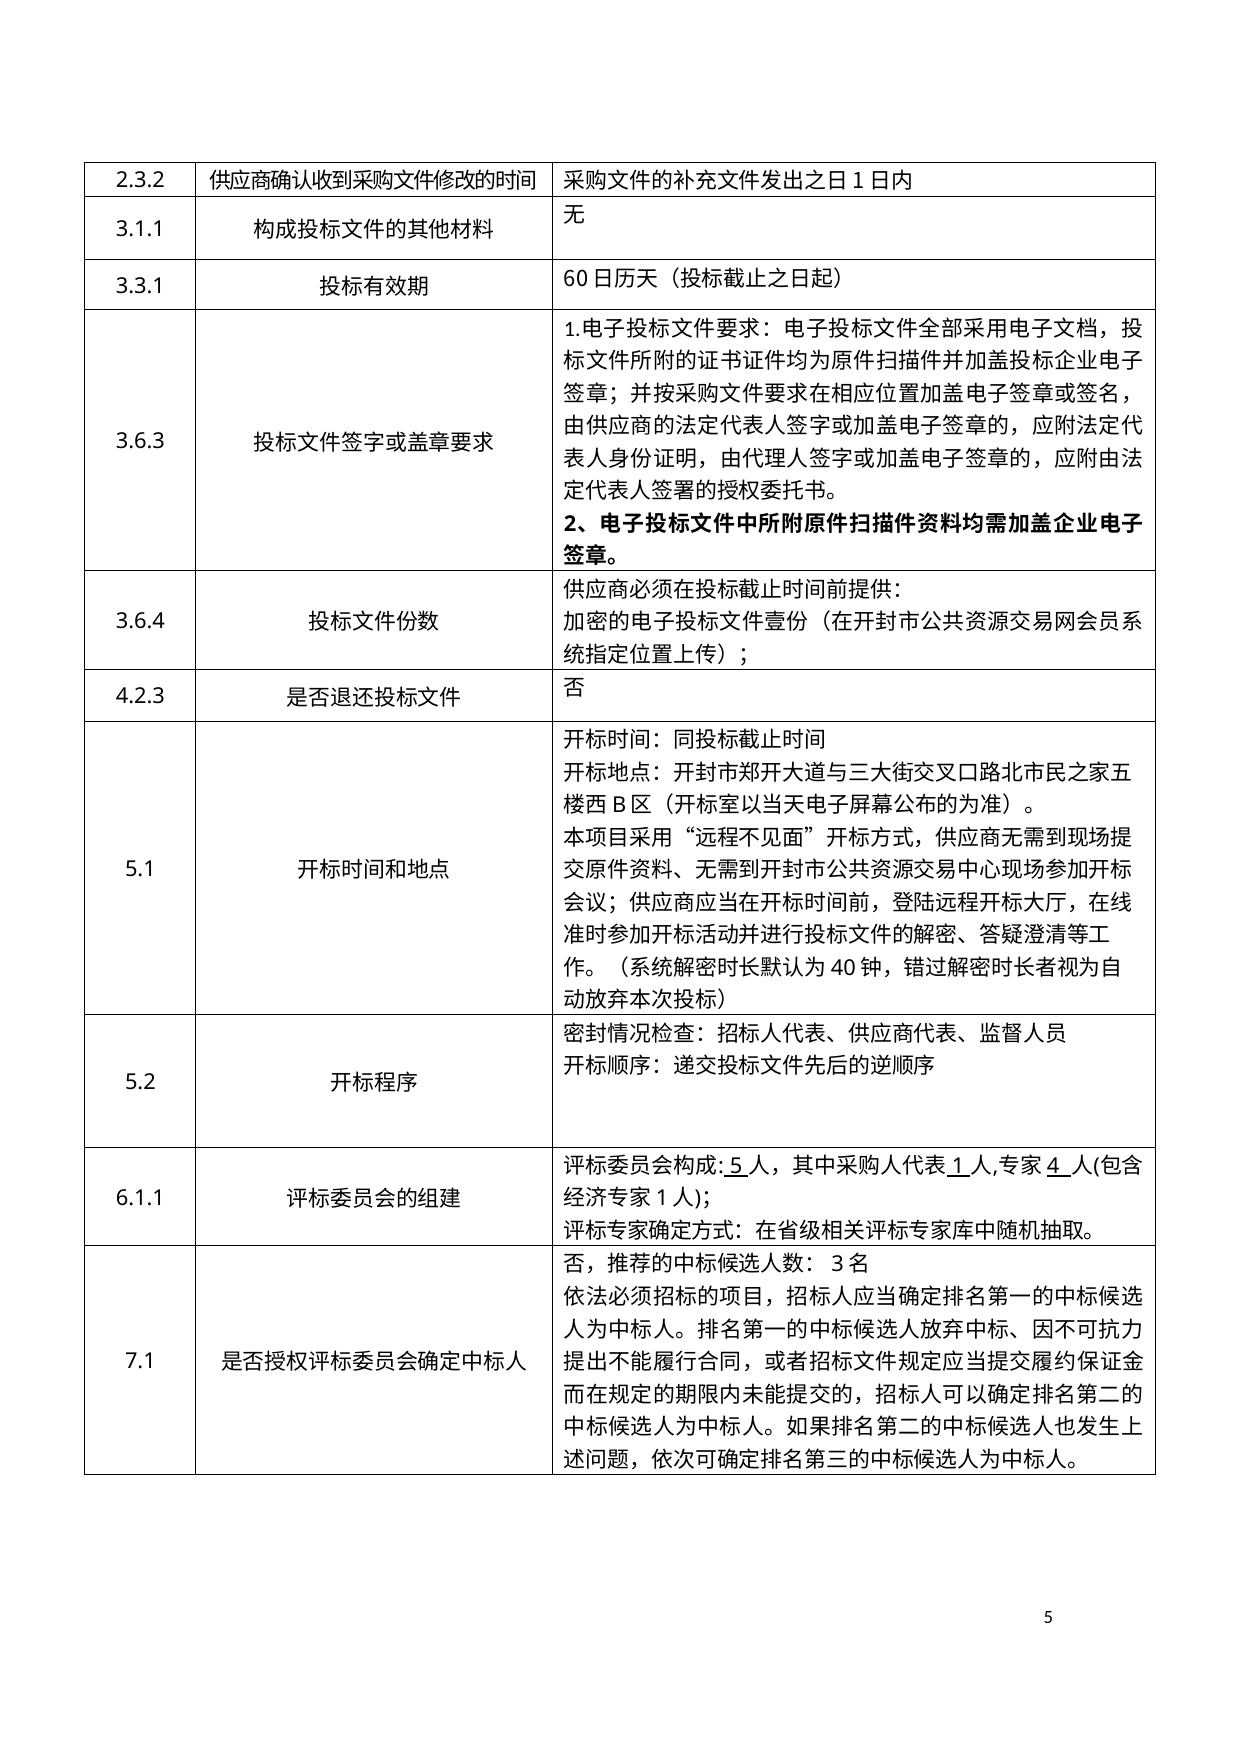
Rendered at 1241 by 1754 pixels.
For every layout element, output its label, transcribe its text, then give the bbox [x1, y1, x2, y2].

table_cell 3.6.4 [85, 571, 195, 669]
table_cell 3.1.1 [85, 197, 195, 259]
table_cell 构成投标文件的其他材料 [196, 197, 552, 259]
table_cell 5.1 [85, 722, 195, 1014]
table_cell 1.电子投标文件要求：电子投标文件全部采用电子文档，投标文件所附的证书证件均为原件扫描件并加盖投标企业电子签章；并按采购文件要求在相应位置加盖电子签章或签名，由供应商的法定代表人签字或加盖电子签章的，应附法定代表人身份证明，由代理人签字或加盖电子签章的，应附由法定代表人签署的授权委托书。 2、电子投标文件中所附原件扫描件资料均需加盖企业电子签章。 [553, 310, 1155, 570]
table_cell 投标文件签字或盖章要求 [196, 310, 552, 570]
table_cell 否 [553, 670, 1155, 721]
table_cell 无 [553, 197, 1155, 259]
table_cell 评标委员会构成: 5 人，其中采购人代表 1 人,专家4 人(包含经济专家1人)； 评标专家确定方式：在省级相关评标专家库中随机抽取。 [553, 1148, 1155, 1245]
table_cell 开标程序 [196, 1015, 552, 1147]
table_cell 4.2.3 [85, 670, 195, 721]
table_cell 是否退还投标文件 [196, 670, 552, 721]
table_cell 密封情况检查：招标人代表、供应商代表、监督人员 开标顺序：递交投标文件先后的逆顺序 [553, 1015, 1155, 1147]
table_cell 开标时间和地点 [196, 722, 552, 1014]
table_cell 5.2 [85, 1015, 195, 1147]
table_cell 投标有效期 [196, 260, 552, 309]
table_cell 是否授权评标委员会确定中标人 [196, 1246, 552, 1474]
table_cell 投标文件份数 [196, 571, 552, 669]
table_cell 否，推荐的中标候选人数： 3名 依法必须招标的项目，招标人应当确定排名第一的中标候选人为中标人。排名第一的中标候选人放弃中标、因不可抗力提出不能履行合同，或者招标文件规定应当提交履约保证金而在规定的期限内未能提交的，招标人可以确定排名第二的中标候选人为中标人。如果排名第二的中标候选人也发生上述问题，依次可确定排名第三的中标候选人为中标人。 [553, 1246, 1155, 1474]
table_cell 采购文件的补充文件发出之日1日内 [553, 163, 1155, 196]
table_cell 供应商确认收到采购文件修改的时间 [196, 163, 552, 196]
table_cell 3.3.1 [85, 260, 195, 309]
table_cell 7.1 [85, 1246, 195, 1474]
table_cell 2.3.2 [85, 163, 195, 196]
table_cell 6.1.1 [85, 1148, 195, 1245]
table_cell 开标时间：同投标截止时间 开标地点：开封市郑开大道与三大街交叉口路北市民之家五楼西B区（开标室以当天电子屏幕公布的为准）。 本项目采用“远程不见面”开标方式，供应商无需到现场提交原件资料、无需到开封市公共资源交易中心现场参加开标会议；供应商应当在开标时间前，登陆远程开标大厅，在线准时参加开标活动并进行投标文件的解密、答疑澄清等工作。（系统解密时长默认为40钟，错过解密时长者视为自动放弃本次投标） [553, 722, 1155, 1014]
table_cell 评标委员会的组建 [196, 1148, 552, 1245]
table_cell 3.6.3 [85, 310, 195, 570]
table_cell 供应商必须在投标截止时间前提供： 加密的电子投标文件壹份（在开封市公共资源交易网会员系统指定位置上传）； [553, 571, 1155, 669]
table_cell 60日历天（投标截止之日起） [553, 260, 1155, 309]
